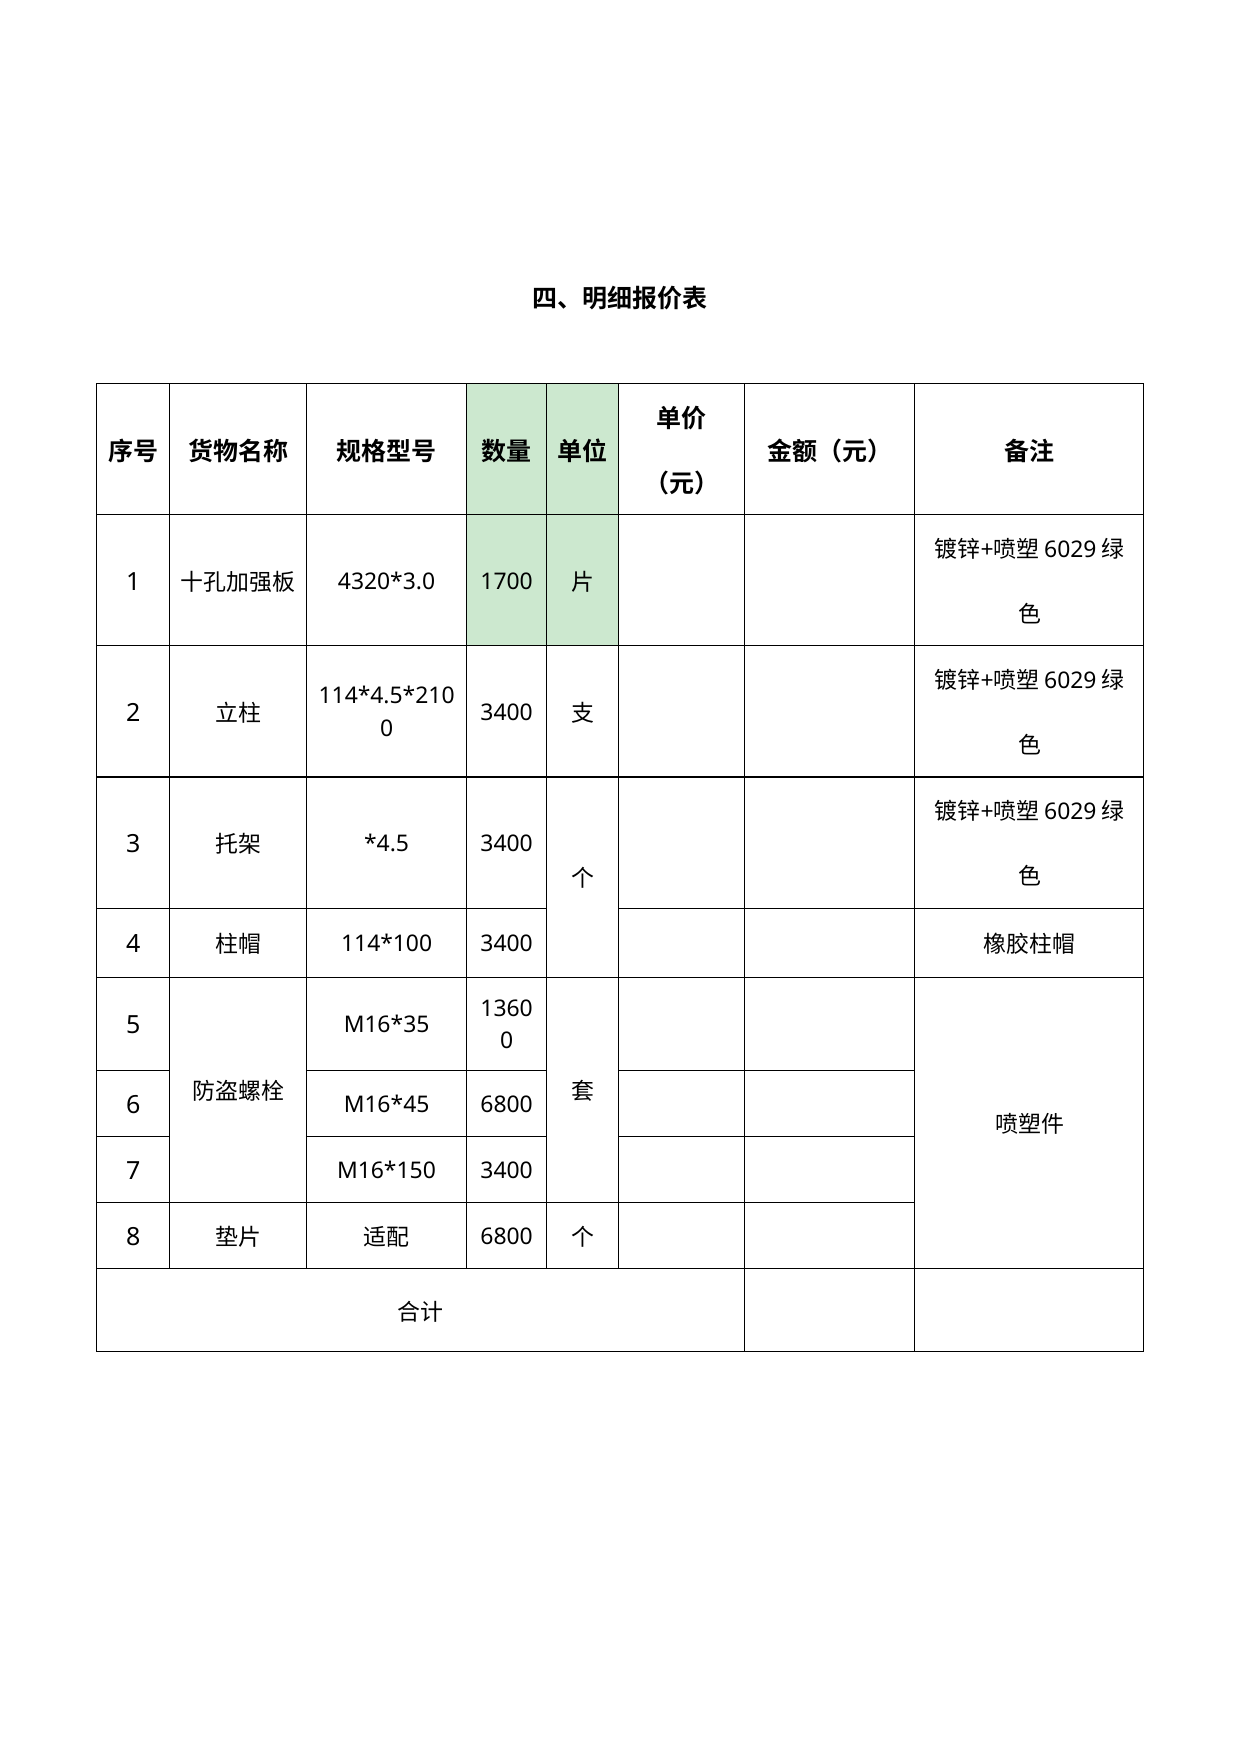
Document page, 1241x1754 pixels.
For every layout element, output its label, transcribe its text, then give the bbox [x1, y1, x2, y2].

text 四、明细报价表 [148, 266, 1092, 318]
table_cell M16*150 [307, 1137, 466, 1202]
table_cell [745, 515, 914, 645]
table_cell 6800 [467, 1203, 546, 1268]
table_cell 13600 [467, 978, 546, 1070]
table_cell 4320*3.0 [307, 515, 466, 645]
table_cell 托架 [170, 778, 306, 907]
table_cell [745, 909, 914, 977]
table_cell 橡胶柱帽 [915, 909, 1143, 977]
table_cell 十孔加强板 [170, 515, 306, 645]
table_header 序号 [97, 384, 169, 514]
table_cell [745, 1269, 914, 1351]
table_cell 7 [97, 1137, 169, 1202]
table_cell 防盗螺栓 [170, 978, 306, 1202]
table_cell 套 [547, 978, 618, 1202]
table_cell [745, 1137, 914, 1202]
table_cell 3400 [467, 646, 546, 776]
table_cell 柱帽 [170, 909, 306, 977]
table_header 规格型号 [307, 384, 466, 514]
table_cell 6 [97, 1071, 169, 1136]
table_cell 2 [97, 646, 169, 776]
table_cell 5 [97, 978, 169, 1070]
table_header 金额（元） [745, 384, 914, 514]
table_cell [619, 515, 744, 645]
table_cell [745, 978, 914, 1070]
table_cell 镀锌+喷塑6029绿色 [915, 646, 1143, 776]
table_cell [619, 1137, 744, 1202]
table_header 货物名称 [170, 384, 306, 514]
table_cell [619, 1203, 744, 1268]
table_cell 6800 [467, 1071, 546, 1136]
table_header 备注 [915, 384, 1143, 514]
table_cell [619, 978, 744, 1070]
table_cell 立柱 [170, 646, 306, 776]
table_cell 114*4.5*2100 [307, 646, 466, 776]
table_cell 8 [97, 1203, 169, 1268]
table_cell [745, 1071, 914, 1136]
table_cell 片 [547, 515, 618, 645]
table_cell 镀锌+喷塑6029绿色 [915, 778, 1143, 907]
table_cell 支 [547, 646, 618, 776]
table_cell [619, 778, 744, 907]
table_header 数量 [467, 384, 546, 514]
table_cell [915, 1269, 1143, 1351]
table_cell [745, 646, 914, 776]
table_header 单价（元） [619, 384, 744, 514]
table_cell *4.5 [307, 778, 466, 907]
table_cell 3400 [467, 909, 546, 977]
table_cell M16*35 [307, 978, 466, 1070]
table_header 单位 [547, 384, 618, 514]
table_cell 喷塑件 [915, 978, 1143, 1268]
table_cell 合计 [97, 1269, 744, 1351]
table_cell [619, 909, 744, 977]
table_cell 3 [97, 778, 169, 907]
table_cell [619, 646, 744, 776]
table_cell 3400 [467, 778, 546, 907]
table_cell 3400 [467, 1137, 546, 1202]
table_cell [745, 778, 914, 907]
table_cell 个 [547, 1203, 618, 1268]
table_cell [745, 1203, 914, 1268]
table_cell 1700 [467, 515, 546, 645]
table_cell 适配 [307, 1203, 466, 1268]
table_cell 4 [97, 909, 169, 977]
table_cell M16*45 [307, 1071, 466, 1136]
table_cell 1 [97, 515, 169, 645]
table_cell [619, 1071, 744, 1136]
table_cell 垫片 [170, 1203, 306, 1268]
table_cell 个 [547, 778, 618, 977]
table_cell 114*100 [307, 909, 466, 977]
table_cell 镀锌+喷塑6029绿色 [915, 515, 1143, 645]
